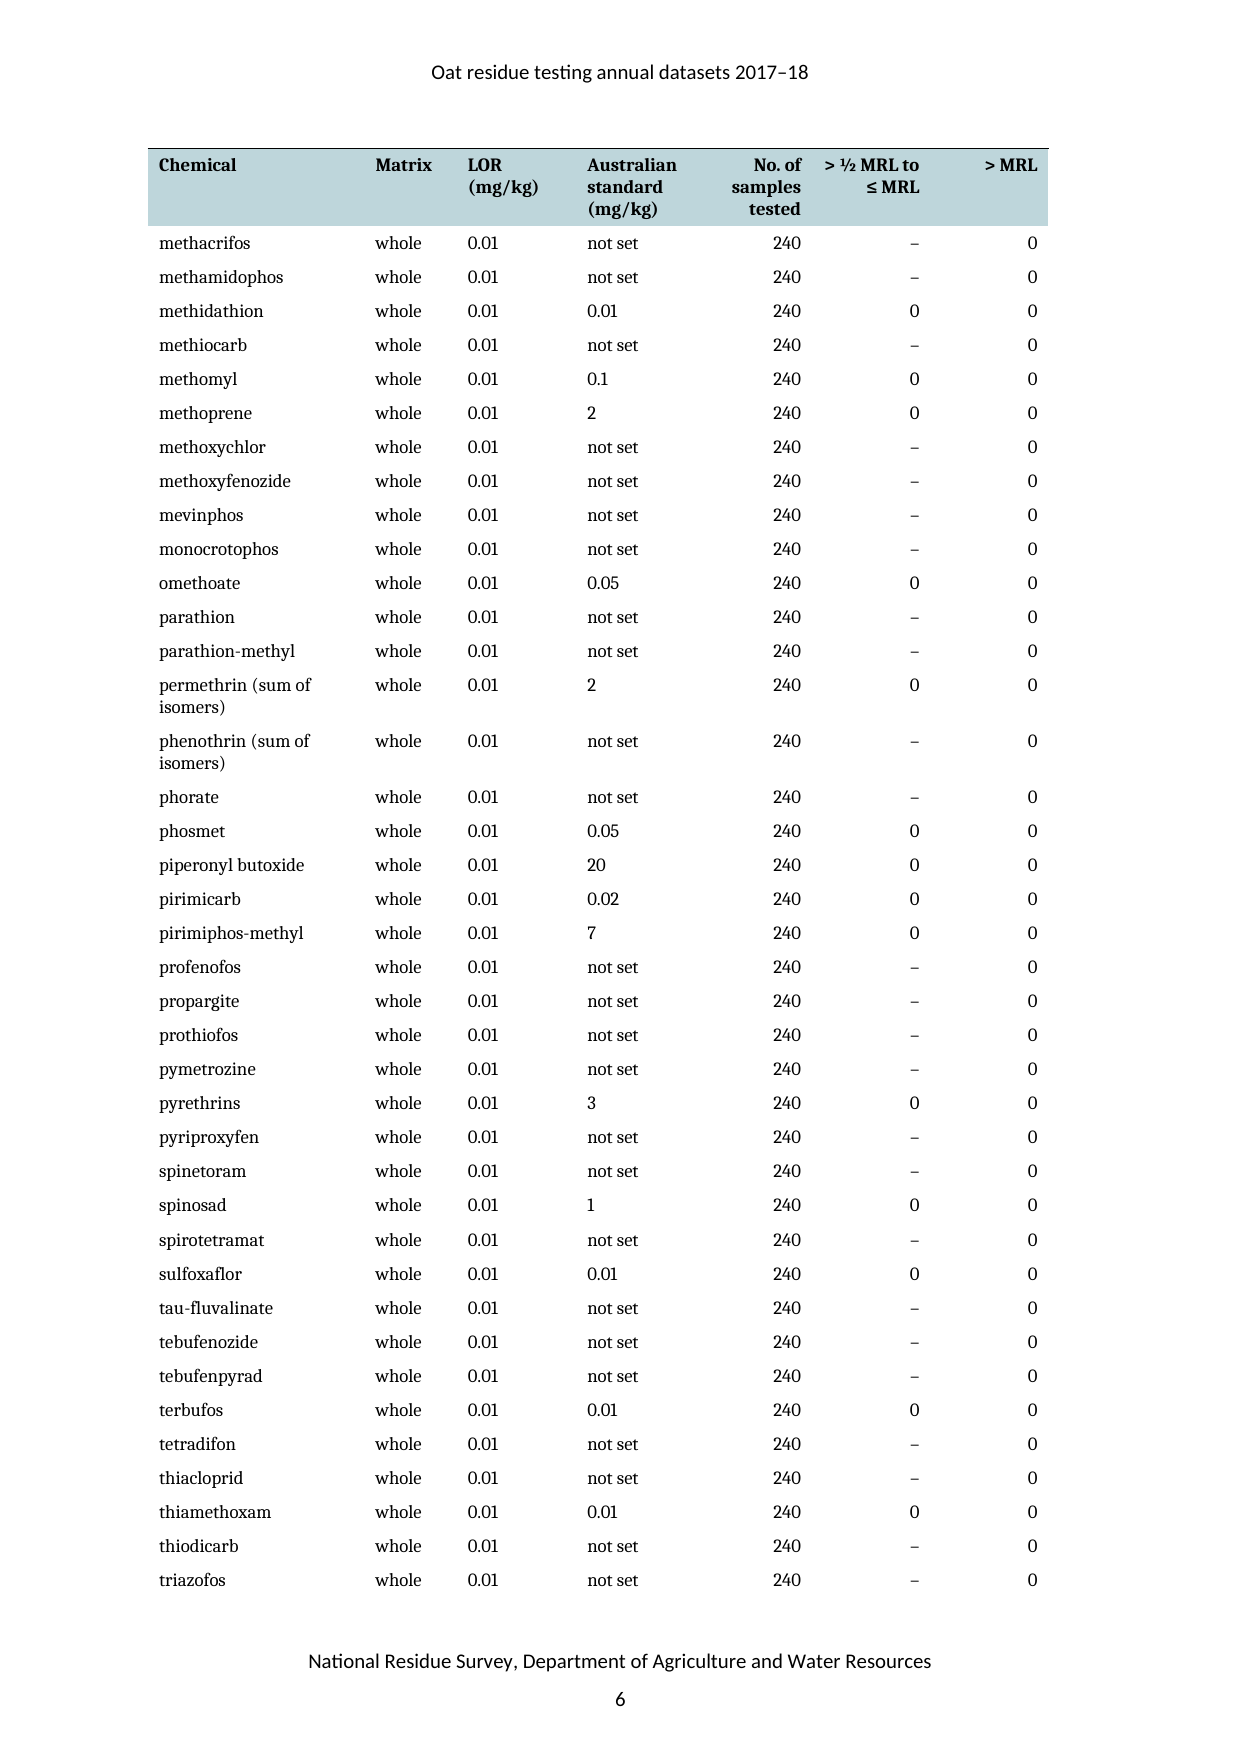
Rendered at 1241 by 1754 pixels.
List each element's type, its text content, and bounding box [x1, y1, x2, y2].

table_cell tetradifon [148, 1427, 364, 1461]
table_cell 0 [930, 1155, 1048, 1189]
table_cell – [812, 260, 930, 294]
table_cell whole [364, 567, 456, 601]
table_cell whole [364, 1359, 456, 1393]
table_cell – [812, 328, 930, 362]
table_cell 0 [812, 362, 930, 396]
table_cell 0 [930, 430, 1048, 464]
table_cell tebufenozide [148, 1325, 364, 1359]
table_header Chemical [148, 149, 364, 226]
table_cell 0.01 [456, 1223, 576, 1257]
table_cell 0 [930, 1019, 1048, 1052]
table_header > ½ MRL to ≤ MRL [812, 149, 930, 226]
table_cell 0 [812, 294, 930, 328]
table_cell 240 [704, 724, 812, 780]
table_cell 240 [704, 1291, 812, 1325]
table_cell 0.01 [456, 464, 576, 498]
table_cell 0 [930, 1087, 1048, 1121]
table_cell not set [576, 724, 704, 780]
table_cell 240 [704, 916, 812, 950]
table_cell 240 [704, 226, 812, 260]
table_cell whole [364, 1053, 456, 1087]
table_cell 0 [930, 1529, 1048, 1563]
table_cell whole [364, 916, 456, 950]
table_cell not set [576, 1461, 704, 1495]
table_cell methacrifos [148, 226, 364, 260]
table_cell 240 [704, 1121, 812, 1155]
table_cell 240 [704, 396, 812, 430]
table_cell 0 [812, 814, 930, 848]
table_cell 0 [930, 1189, 1048, 1223]
table_cell phenothrin (sum of isomers) [148, 724, 364, 780]
table_cell 1 [576, 1189, 704, 1223]
table_cell 0 [930, 1495, 1048, 1529]
table_cell phosmet [148, 814, 364, 848]
table_cell thiodicarb [148, 1529, 364, 1563]
table_cell parathion-methyl [148, 635, 364, 669]
table_cell 0.01 [456, 1189, 576, 1223]
table_cell 0.01 [456, 260, 576, 294]
table_cell – [812, 1529, 930, 1563]
table_cell – [812, 1461, 930, 1495]
table_cell 0.01 [456, 1291, 576, 1325]
table_cell 0.01 [456, 984, 576, 1018]
table_cell 240 [704, 1019, 812, 1052]
table_cell 0 [930, 814, 1048, 848]
table_cell 0.01 [576, 1495, 704, 1529]
table_cell 0 [930, 294, 1048, 328]
table_cell whole [364, 669, 456, 724]
table_cell 0.01 [456, 669, 576, 724]
table_cell 240 [704, 848, 812, 882]
table_cell 0.01 [456, 294, 576, 328]
table_cell 0 [930, 984, 1048, 1018]
table_cell not set [576, 1155, 704, 1189]
table_cell – [812, 635, 930, 669]
table_cell 240 [704, 430, 812, 464]
table_cell monocrotophos [148, 533, 364, 567]
table_cell – [812, 601, 930, 635]
table_cell not set [576, 1359, 704, 1393]
table_cell thiacloprid [148, 1461, 364, 1495]
table_cell 0 [812, 848, 930, 882]
table_cell 240 [704, 1564, 812, 1597]
table_cell 240 [704, 260, 812, 294]
table_cell not set [576, 1291, 704, 1325]
table_cell – [812, 1223, 930, 1257]
table_cell 240 [704, 882, 812, 916]
table_cell whole [364, 1019, 456, 1052]
table_cell 240 [704, 1495, 812, 1529]
table_cell thiamethoxam [148, 1495, 364, 1529]
table_cell 0 [930, 882, 1048, 916]
table_cell 240 [704, 362, 812, 396]
table_cell whole [364, 814, 456, 848]
table_cell 0.01 [456, 1529, 576, 1563]
table_cell 240 [704, 1461, 812, 1495]
table_cell 0.01 [456, 601, 576, 635]
table_cell 0 [930, 724, 1048, 780]
table_cell propargite [148, 984, 364, 1018]
table_cell 0.01 [456, 1121, 576, 1155]
table_cell 7 [576, 916, 704, 950]
table_cell sulfoxaflor [148, 1257, 364, 1291]
table_cell – [812, 1427, 930, 1461]
table_cell methoprene [148, 396, 364, 430]
table_cell triazofos [148, 1564, 364, 1597]
table_cell – [812, 464, 930, 498]
table_cell 0 [812, 1393, 930, 1427]
table_cell 2 [576, 669, 704, 724]
table_cell 0.01 [456, 362, 576, 396]
table_cell not set [576, 430, 704, 464]
table_cell 240 [704, 1359, 812, 1393]
table_cell methoxyfenozide [148, 464, 364, 498]
table_cell not set [576, 950, 704, 984]
table_cell pyrethrins [148, 1087, 364, 1121]
table_cell 0 [930, 1461, 1048, 1495]
table_cell 0.01 [456, 1257, 576, 1291]
table_cell 0 [930, 567, 1048, 601]
table_cell not set [576, 1019, 704, 1052]
table_cell – [812, 1291, 930, 1325]
table_cell 240 [704, 950, 812, 984]
table_cell – [812, 984, 930, 1018]
table_cell whole [364, 1461, 456, 1495]
table_cell spinosad [148, 1189, 364, 1223]
table_cell whole [364, 328, 456, 362]
table_cell whole [364, 430, 456, 464]
table_cell 0.1 [576, 362, 704, 396]
table_cell 0.01 [456, 499, 576, 532]
table_cell 0 [930, 780, 1048, 814]
table_cell 0 [930, 1257, 1048, 1291]
table_cell 0.01 [456, 226, 576, 260]
table_cell profenofos [148, 950, 364, 984]
table_cell 0.01 [456, 1053, 576, 1087]
table_cell not set [576, 328, 704, 362]
table_cell 240 [704, 780, 812, 814]
table_cell 0 [930, 328, 1048, 362]
table_cell 0 [812, 1189, 930, 1223]
table_cell whole [364, 260, 456, 294]
table_cell 0 [930, 362, 1048, 396]
table_cell 240 [704, 1087, 812, 1121]
table_cell not set [576, 780, 704, 814]
table_cell not set [576, 464, 704, 498]
table_cell 240 [704, 1189, 812, 1223]
table_cell – [812, 1359, 930, 1393]
table_cell spinetoram [148, 1155, 364, 1189]
table_cell 0 [930, 1325, 1048, 1359]
table_cell omethoate [148, 567, 364, 601]
table_cell 240 [704, 1393, 812, 1427]
table_cell 0.01 [456, 430, 576, 464]
table_cell 240 [704, 533, 812, 567]
table_cell 0.01 [456, 1325, 576, 1359]
table_cell pymetrozine [148, 1053, 364, 1087]
table_cell not set [576, 601, 704, 635]
table_cell 0 [812, 882, 930, 916]
table_cell 240 [704, 669, 812, 724]
table_cell 0 [930, 260, 1048, 294]
table_cell whole [364, 1155, 456, 1189]
table_cell whole [364, 1325, 456, 1359]
table_cell whole [364, 1495, 456, 1529]
table_cell 0.05 [576, 814, 704, 848]
table_cell – [812, 1121, 930, 1155]
table_cell whole [364, 601, 456, 635]
table_cell 240 [704, 464, 812, 498]
table_cell not set [576, 499, 704, 532]
table_cell 0.01 [576, 1393, 704, 1427]
table_cell phorate [148, 780, 364, 814]
table_cell 0.01 [456, 1495, 576, 1529]
table_cell not set [576, 984, 704, 1018]
table_cell 0.01 [456, 635, 576, 669]
table_cell not set [576, 1325, 704, 1359]
table_cell whole [364, 780, 456, 814]
table_cell 240 [704, 499, 812, 532]
table_cell 240 [704, 1053, 812, 1087]
table_cell – [812, 950, 930, 984]
table_cell methoxychlor [148, 430, 364, 464]
table_cell – [812, 1564, 930, 1597]
table_cell 0 [930, 1291, 1048, 1325]
table_cell pyriproxyfen [148, 1121, 364, 1155]
table_cell 0 [812, 916, 930, 950]
table_cell 0.05 [576, 567, 704, 601]
table_cell whole [364, 396, 456, 430]
table_cell whole [364, 848, 456, 882]
table_cell 0.01 [456, 1461, 576, 1495]
table_cell 0 [812, 396, 930, 430]
table_cell whole [364, 1223, 456, 1257]
table_cell 0.01 [456, 780, 576, 814]
table_cell 3 [576, 1087, 704, 1121]
table_cell not set [576, 1223, 704, 1257]
table_cell 0 [930, 1121, 1048, 1155]
table_cell 240 [704, 294, 812, 328]
table_cell methiocarb [148, 328, 364, 362]
table_cell not set [576, 533, 704, 567]
table_cell 0.01 [456, 848, 576, 882]
table_cell 240 [704, 1257, 812, 1291]
table_cell 0 [930, 669, 1048, 724]
table_cell 0 [930, 1393, 1048, 1427]
table_cell 0.01 [456, 328, 576, 362]
table_cell whole [364, 1393, 456, 1427]
table_cell 0.02 [576, 882, 704, 916]
table_cell 240 [704, 1155, 812, 1189]
table_cell – [812, 1325, 930, 1359]
table_cell 0.01 [456, 1564, 576, 1597]
table_cell – [812, 430, 930, 464]
table_cell – [812, 724, 930, 780]
table_cell 240 [704, 1529, 812, 1563]
table_cell 0.01 [456, 882, 576, 916]
table_cell – [812, 499, 930, 532]
table_cell – [812, 226, 930, 260]
table_cell 0.01 [456, 916, 576, 950]
table_cell 240 [704, 814, 812, 848]
table_cell whole [364, 1189, 456, 1223]
table_cell whole [364, 984, 456, 1018]
table_cell 2 [576, 396, 704, 430]
table_cell 240 [704, 328, 812, 362]
table_cell tebufenpyrad [148, 1359, 364, 1393]
table_cell 0.01 [456, 533, 576, 567]
table_cell mevinphos [148, 499, 364, 532]
table_cell whole [364, 294, 456, 328]
table_cell 0 [930, 226, 1048, 260]
table_cell whole [364, 950, 456, 984]
table_cell 0.01 [456, 1359, 576, 1393]
table_cell – [812, 1019, 930, 1052]
table_cell – [812, 1053, 930, 1087]
table_cell 0 [812, 1495, 930, 1529]
table_cell 0.01 [456, 1019, 576, 1052]
table_cell 240 [704, 1325, 812, 1359]
table_cell piperonyl butoxide [148, 848, 364, 882]
table_cell – [812, 780, 930, 814]
table_cell 0 [930, 464, 1048, 498]
table_cell parathion [148, 601, 364, 635]
table_cell 0 [930, 950, 1048, 984]
table_cell 0 [930, 848, 1048, 882]
table_cell not set [576, 1529, 704, 1563]
table_cell whole [364, 1427, 456, 1461]
table_cell 240 [704, 1223, 812, 1257]
table_cell not set [576, 1427, 704, 1461]
table_cell – [812, 533, 930, 567]
table_cell not set [576, 226, 704, 260]
table_cell 0.01 [456, 724, 576, 780]
table_cell 0.01 [456, 1155, 576, 1189]
table_cell 0 [930, 499, 1048, 532]
table_cell whole [364, 1121, 456, 1155]
table_cell 0 [930, 635, 1048, 669]
table_header Australian standard (mg/kg) [576, 149, 704, 226]
table_cell permethrin (sum of isomers) [148, 669, 364, 724]
table_header > MRL [930, 149, 1048, 226]
table_cell 20 [576, 848, 704, 882]
table_cell 0.01 [576, 1257, 704, 1291]
table_cell 0.01 [456, 950, 576, 984]
table_cell whole [364, 1291, 456, 1325]
table_cell 0.01 [456, 396, 576, 430]
table_header LOR (mg/kg) [456, 149, 576, 226]
table_cell whole [364, 499, 456, 532]
table_cell methidathion [148, 294, 364, 328]
table_cell not set [576, 635, 704, 669]
table_header Matrix [364, 149, 456, 226]
table_cell methomyl [148, 362, 364, 396]
table_cell whole [364, 226, 456, 260]
table_cell not set [576, 1053, 704, 1087]
table_cell whole [364, 882, 456, 916]
table_cell 0 [930, 1427, 1048, 1461]
table_cell whole [364, 1564, 456, 1597]
table_cell 0.01 [456, 567, 576, 601]
table_cell 0 [930, 916, 1048, 950]
table_cell whole [364, 724, 456, 780]
table_cell tau-fluvalinate [148, 1291, 364, 1325]
table_cell 0 [930, 601, 1048, 635]
table_cell whole [364, 533, 456, 567]
table_cell – [812, 1155, 930, 1189]
table_cell 0 [812, 567, 930, 601]
table_cell whole [364, 1257, 456, 1291]
table_cell spirotetramat [148, 1223, 364, 1257]
table_cell 0.01 [456, 814, 576, 848]
table_cell 240 [704, 635, 812, 669]
table_cell prothiofos [148, 1019, 364, 1052]
table_cell 0 [930, 1053, 1048, 1087]
table_cell 0 [812, 1087, 930, 1121]
table_cell 240 [704, 1427, 812, 1461]
table_cell whole [364, 464, 456, 498]
table_cell 0 [812, 669, 930, 724]
table_cell 0 [930, 1564, 1048, 1597]
table_cell terbufos [148, 1393, 364, 1427]
table_cell methamidophos [148, 260, 364, 294]
table_header No. of samples tested [704, 149, 812, 226]
table_cell not set [576, 260, 704, 294]
table_cell whole [364, 1087, 456, 1121]
table_cell 240 [704, 601, 812, 635]
table_cell not set [576, 1121, 704, 1155]
table_cell 0.01 [576, 294, 704, 328]
table_cell 0 [930, 1223, 1048, 1257]
table_cell whole [364, 1529, 456, 1563]
table_cell whole [364, 635, 456, 669]
table_cell 0 [812, 1257, 930, 1291]
table_cell whole [364, 362, 456, 396]
table_cell pirimicarb [148, 882, 364, 916]
table_cell 0 [930, 1359, 1048, 1393]
table_cell 0 [930, 533, 1048, 567]
table_cell pirimiphos-methyl [148, 916, 364, 950]
table_cell 240 [704, 984, 812, 1018]
table_cell 0.01 [456, 1427, 576, 1461]
table_cell 0 [930, 396, 1048, 430]
table_cell 240 [704, 567, 812, 601]
table_cell not set [576, 1564, 704, 1597]
table_cell 0.01 [456, 1087, 576, 1121]
table_cell 0.01 [456, 1393, 576, 1427]
